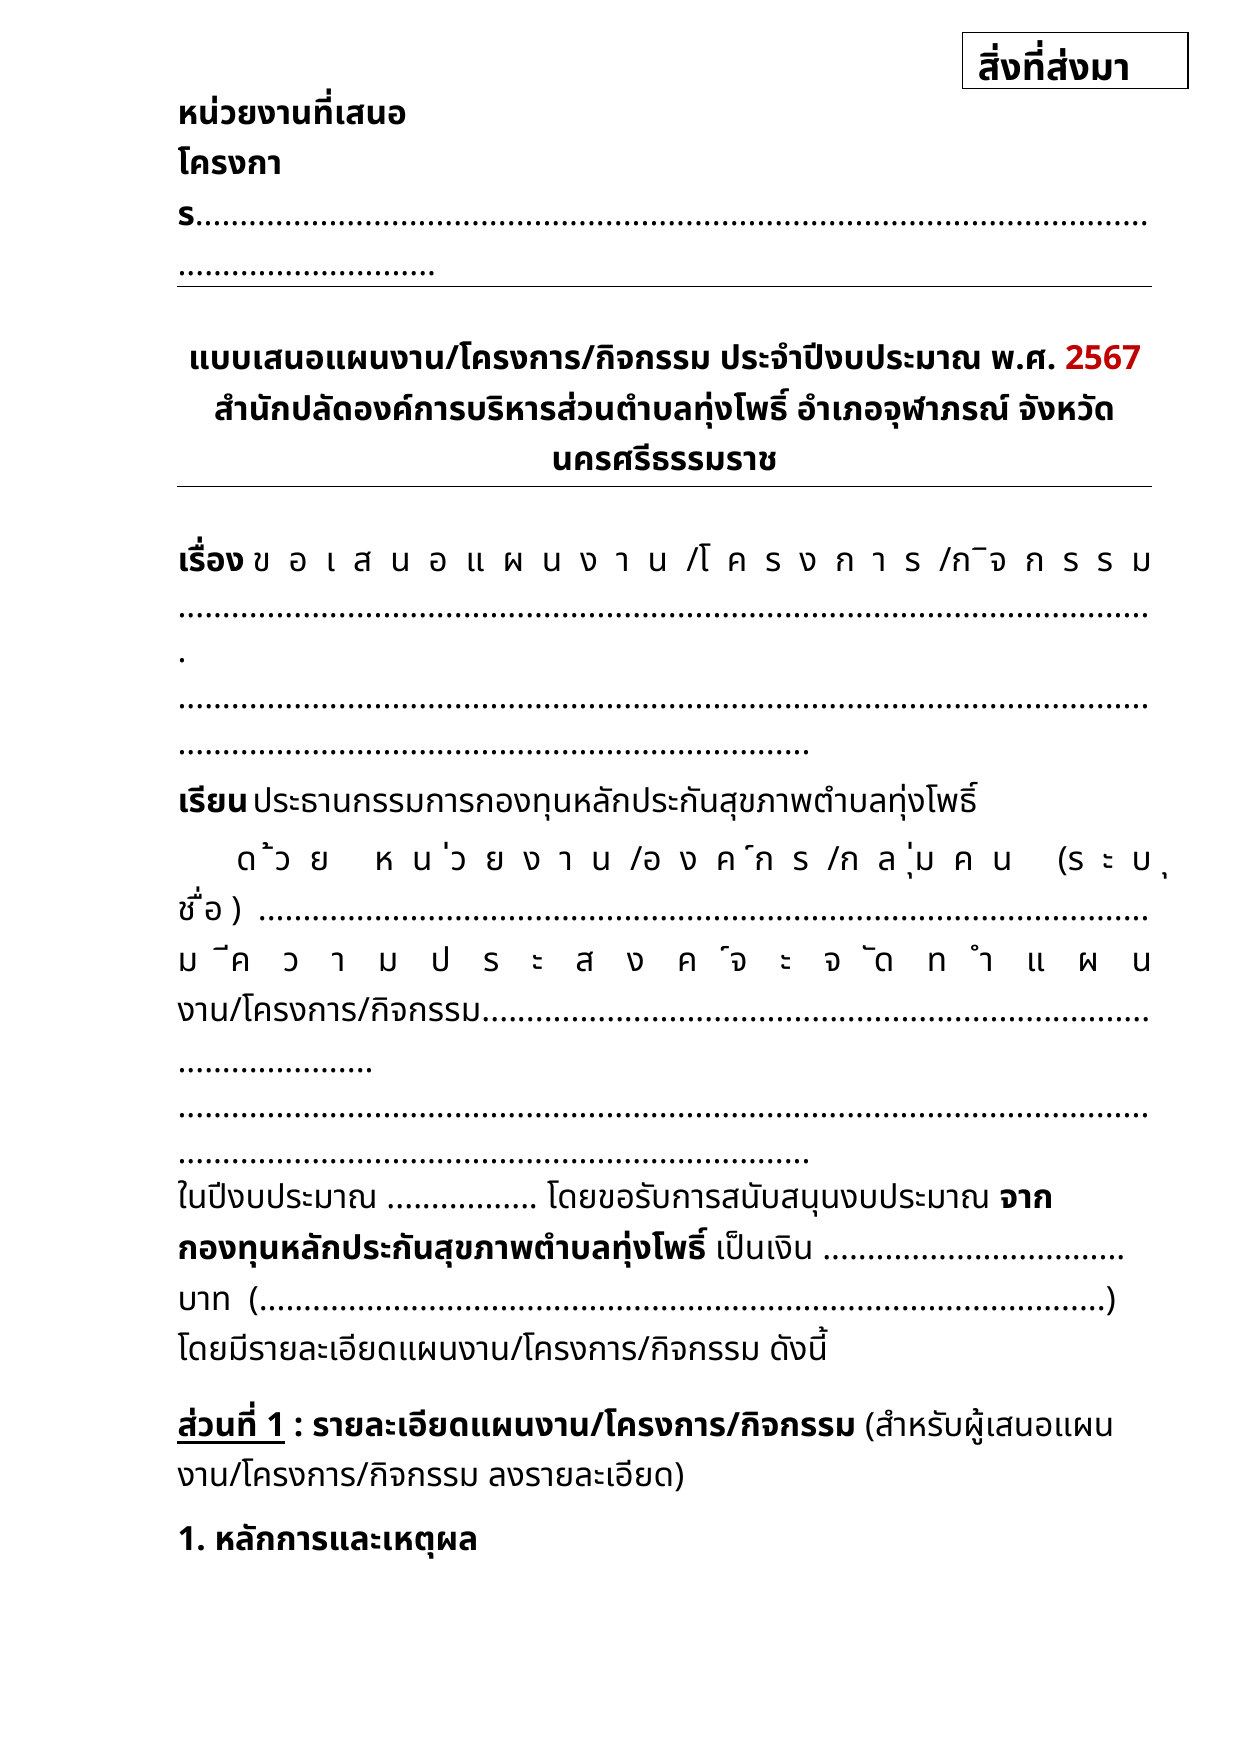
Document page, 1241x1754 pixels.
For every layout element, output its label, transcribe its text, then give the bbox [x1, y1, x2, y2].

text โดยมีรายละเอียดแผนงาน/โครงการ/กิจกรรม ดังนี้ [177, 1325, 1152, 1376]
text เรื่อง ขอเสนอแผนงาน/โครงการ/กิจกรรม .............................................................................................................. [177, 534, 1152, 672]
text แบบเสนอแผนงาน/โครงการ/กิจกรรม ประจำปีงบประมาณ พ.ศ. 2567 [177, 334, 1152, 385]
text ส่วนที่ 1 : รายละเอียดแผนงาน/โครงการ/กิจกรรม (สำหรับผู้เสนอแผนงาน/โครงการ/กิจกรรม ลงรายละเอียด) [177, 1401, 1152, 1502]
text .................................................................................................................................................................................... [177, 672, 1152, 764]
text .................................................................................................................................................................................... [177, 1082, 1152, 1173]
text สำนักปลัดองค์การบริหารส่วนตำบลทุ่งโพธิ์ อำเภอจุฬาภรณ์ จังหวัดนครศรีธรรมราช [177, 385, 1152, 486]
text ในปีงบประมาณ ................. โดยขอรับการสนับสนุนงบประมาณ จากกองทุนหลักประกันสุขภาพตำบลทุ่งโพธิ์ เป็นเงิน .................................. บาท (...............................................................................................) [177, 1173, 1152, 1325]
text เรียน ประธานกรรมการกองทุนหลักประกันสุขภาพตำบลทุ่งโพธิ์ [177, 776, 1152, 822]
text หน่วยงานที่เสนอโครงการ........................................................................................................................................ [177, 89, 1152, 286]
text 1. หลักการและเหตุผล [177, 1514, 1152, 1565]
text ด้วย หน่วยงาน/องค์กร/กลุ่มคน (ระบุชื่อ) .................................................................................................... มีความประสงค์จะจัดทำแผนงาน/โครงการ/กิจกรรม................................................................................................. [177, 834, 1152, 1082]
